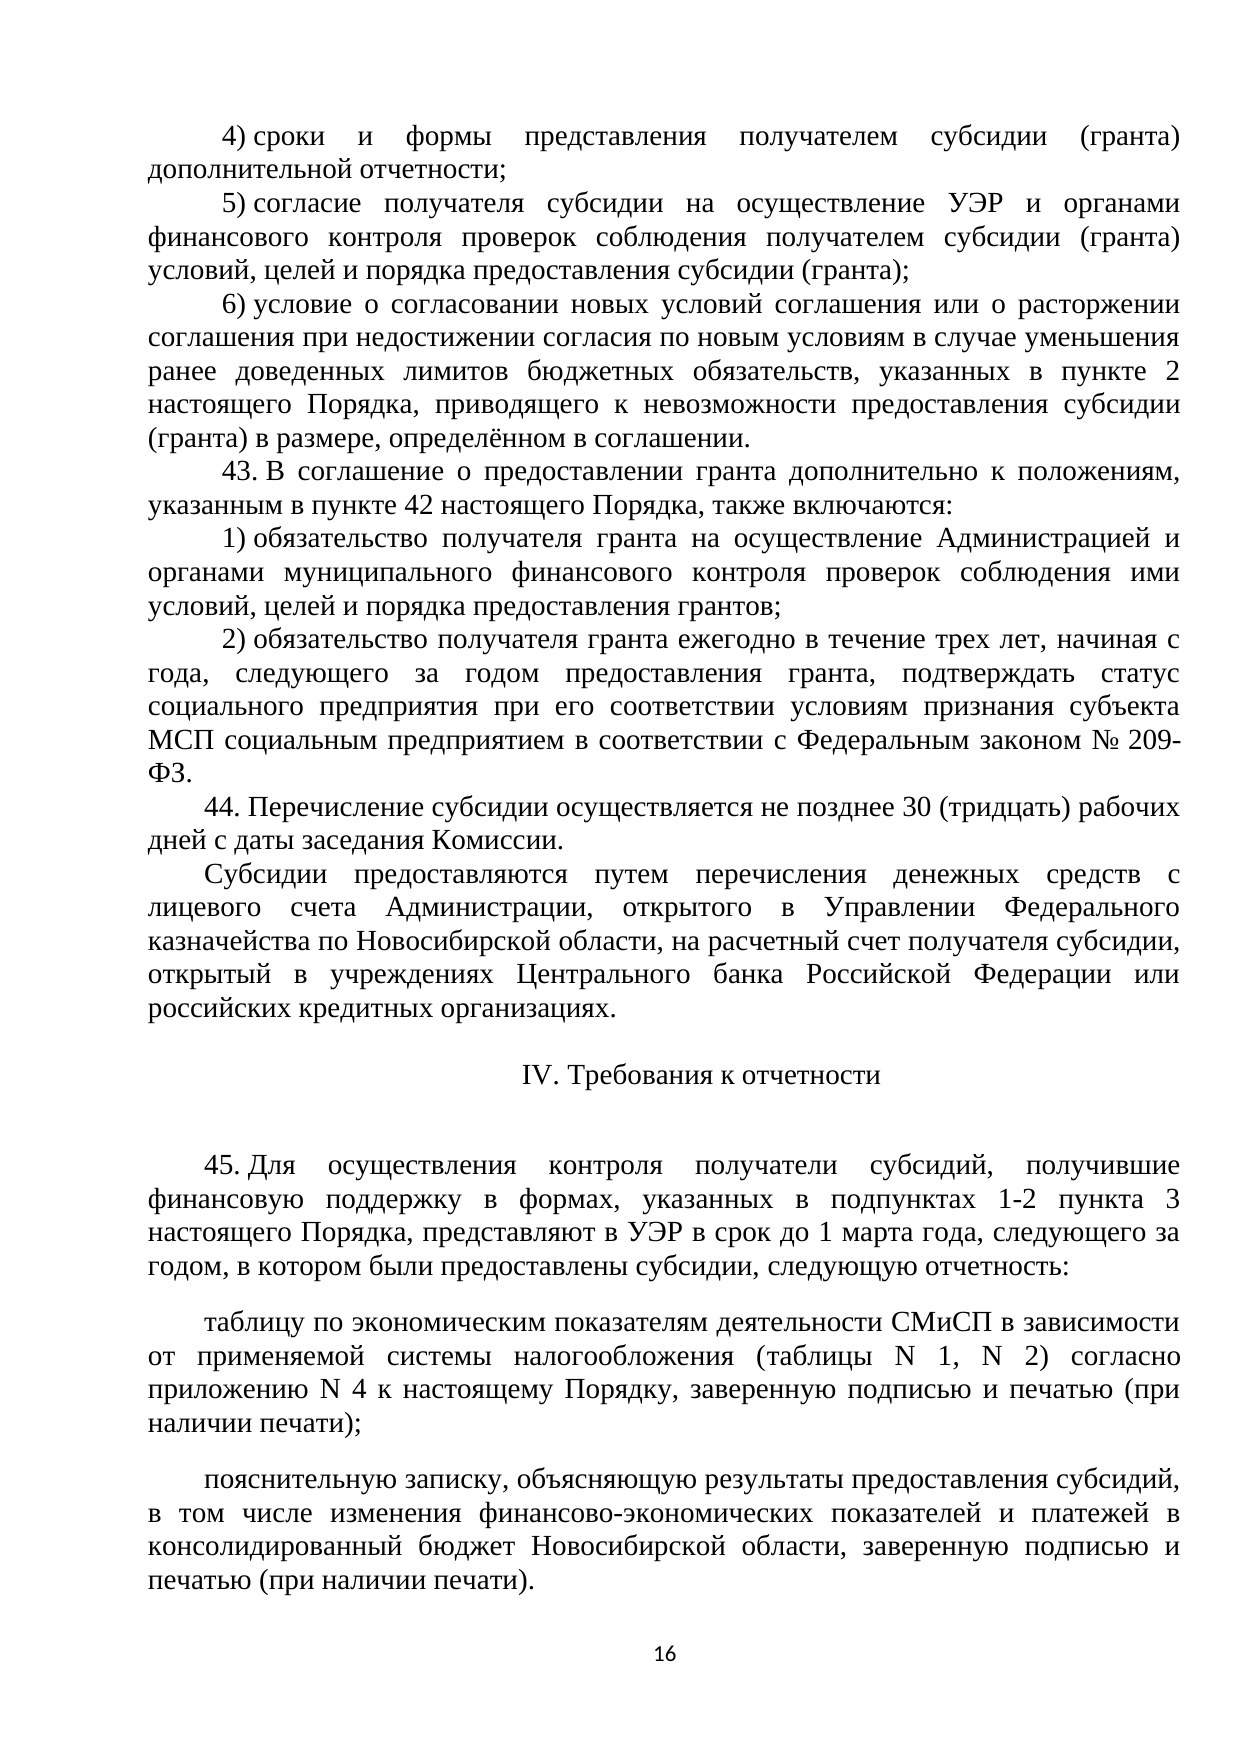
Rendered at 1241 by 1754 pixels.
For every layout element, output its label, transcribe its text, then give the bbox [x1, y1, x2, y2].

text 44. Перечисление субсидии осуществляется не позднее 30 (тридцать) рабочих дней с даты заседания Комиссии. [148, 789, 1181, 856]
text 1) обязательство получателя гранта на осуществление Администрацией и органами муниципального финансового контроля проверок соблюдения ими условий, целей и порядка предоставления грантов; [148, 521, 1181, 621]
text 2) обязательство получателя гранта ежегодно в течение трех лет, начиная с года, следующего за годом предоставления гранта, подтверждать статус социального предприятия при его соответствии условиям признания субъекта МСП социальным предприятием в соответствии с Федеральным законом № 209-ФЗ. [148, 621, 1181, 789]
text 43. В соглашение о предоставлении гранта дополнительно к положениям, указанным в пункте 42 настоящего Порядка, также включаются: [148, 453, 1181, 521]
text IV. Требования к отчетности [148, 1057, 1181, 1091]
text 5) согласие получателя субсидии на осуществление УЭР и органами финансового контроля проверок соблюдения получателем субсидии (гранта) условий, целей и порядка предоставления субсидии (гранта); [148, 185, 1181, 286]
text таблицу по экономическим показателям деятельности СМиСП в зависимости от применяемой системы налогообложения (таблицы N 1, N 2) согласно приложению N 4 к настоящему Порядку, заверенную подписью и печатью (при наличии печати); [148, 1304, 1181, 1438]
text 6) условие о согласовании новых условий соглашения или о расторжении соглашения при недостижении согласия по новым условиям в случае уменьшения ранее доведенных лимитов бюджетных обязательств, указанных в пункте 2 настоящего Порядка, приводящего к невозможности предоставления субсидии (гранта) в размере, определённом в соглашении. [148, 286, 1181, 453]
text 4) сроки и формы представления получателем субсидии (гранта) дополнительной отчетности; [148, 118, 1181, 185]
text пояснительную записку, объясняющую результаты предоставления субсидий, в том числе изменения финансово-экономических показателей и платежей в консолидированный бюджет Новосибирской области, заверенную подписью и печатью (при наличии печати). [148, 1461, 1181, 1596]
text 45. Для осуществления контроля получатели субсидий, получившие финансовую поддержку в формах, указанных в подпунктах 1-2 пункта 3 настоящего Порядка, представляют в УЭР в срок до 1 марта года, следующего за годом, в котором были предоставлены субсидии, следующую отчетность: [148, 1147, 1181, 1281]
text Субсидии предоставляются путем перечисления денежных средств с лицевого счета Администрации, открытого в Управлении Федерального казначейства по Новосибирской области, на расчетный счет получателя субсидии, открытый в учреждениях Центрального банка Российской Федерации или российских кредитных организациях. [148, 856, 1181, 1024]
